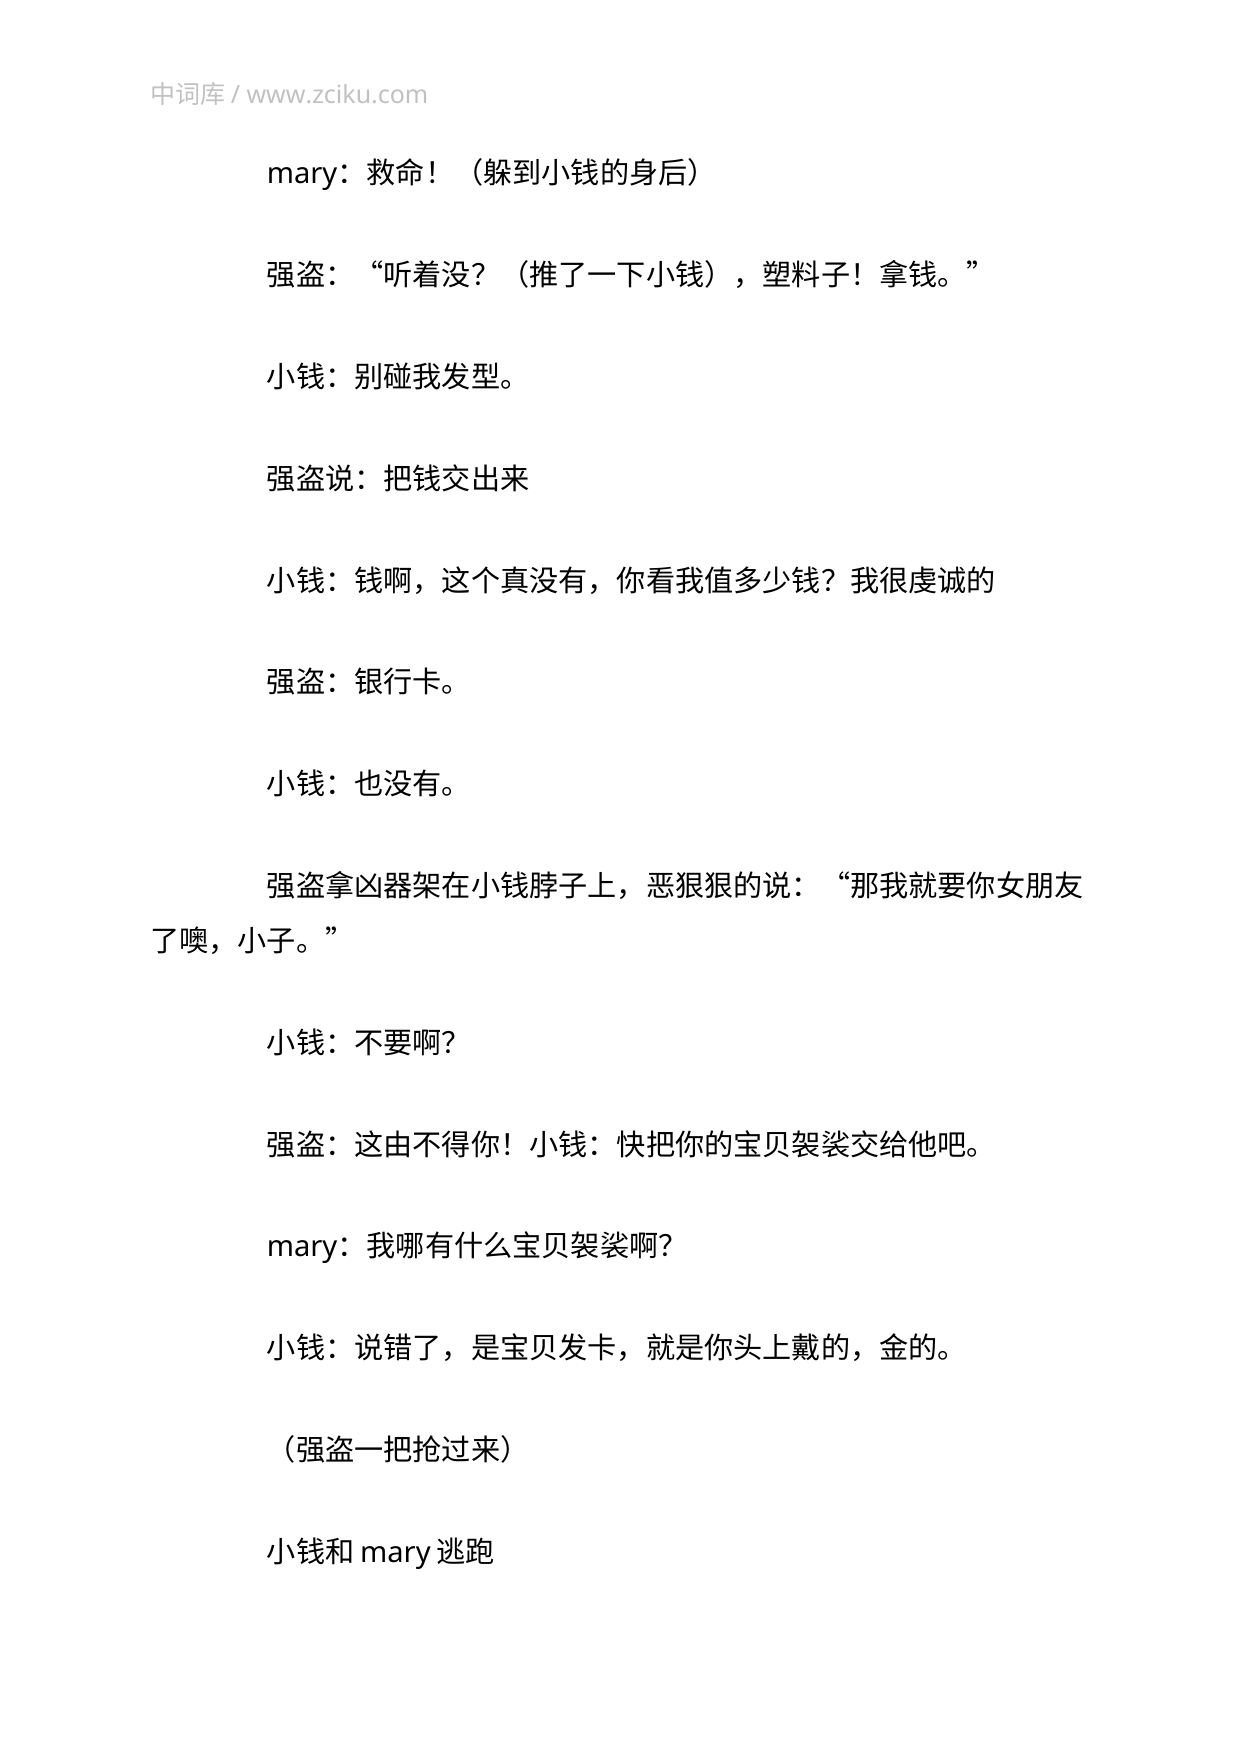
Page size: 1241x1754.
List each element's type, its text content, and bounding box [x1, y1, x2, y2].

text 强盗说：把钱交出来 [150, 456, 1090, 498]
text （强盗一把抢过来） [150, 1427, 1090, 1469]
text 小钱：不要啊？ [150, 1019, 1090, 1062]
text mary：救命！（躲到小钱的身后） [150, 150, 1090, 192]
text mary：我哪有什么宝贝袈裟啊？ [150, 1223, 1090, 1265]
text 强盗拿凶器架在小钱脖子上，恶狠狠的说：“那我就要你女朋友了噢，小子。” [150, 863, 1090, 960]
text 强盗：“听着没？（推了一下小钱），塑料子！拿钱。” [150, 252, 1090, 294]
text 小钱：别碰我发型。 [150, 354, 1090, 396]
text 强盗：银行卡。 [150, 659, 1090, 701]
text 小钱和mary逃跑 [150, 1528, 1090, 1571]
text 小钱：说错了，是宝贝发卡，就是你头上戴的，金的。 [150, 1325, 1090, 1367]
text 强盗：这由不得你！小钱：快把你的宝贝袈裟交给他吧。 [150, 1121, 1090, 1163]
text 小钱：也没有。 [150, 761, 1090, 803]
text 小钱：钱啊，这个真没有，你看我值多少钱？我很虔诚的 [150, 557, 1090, 599]
